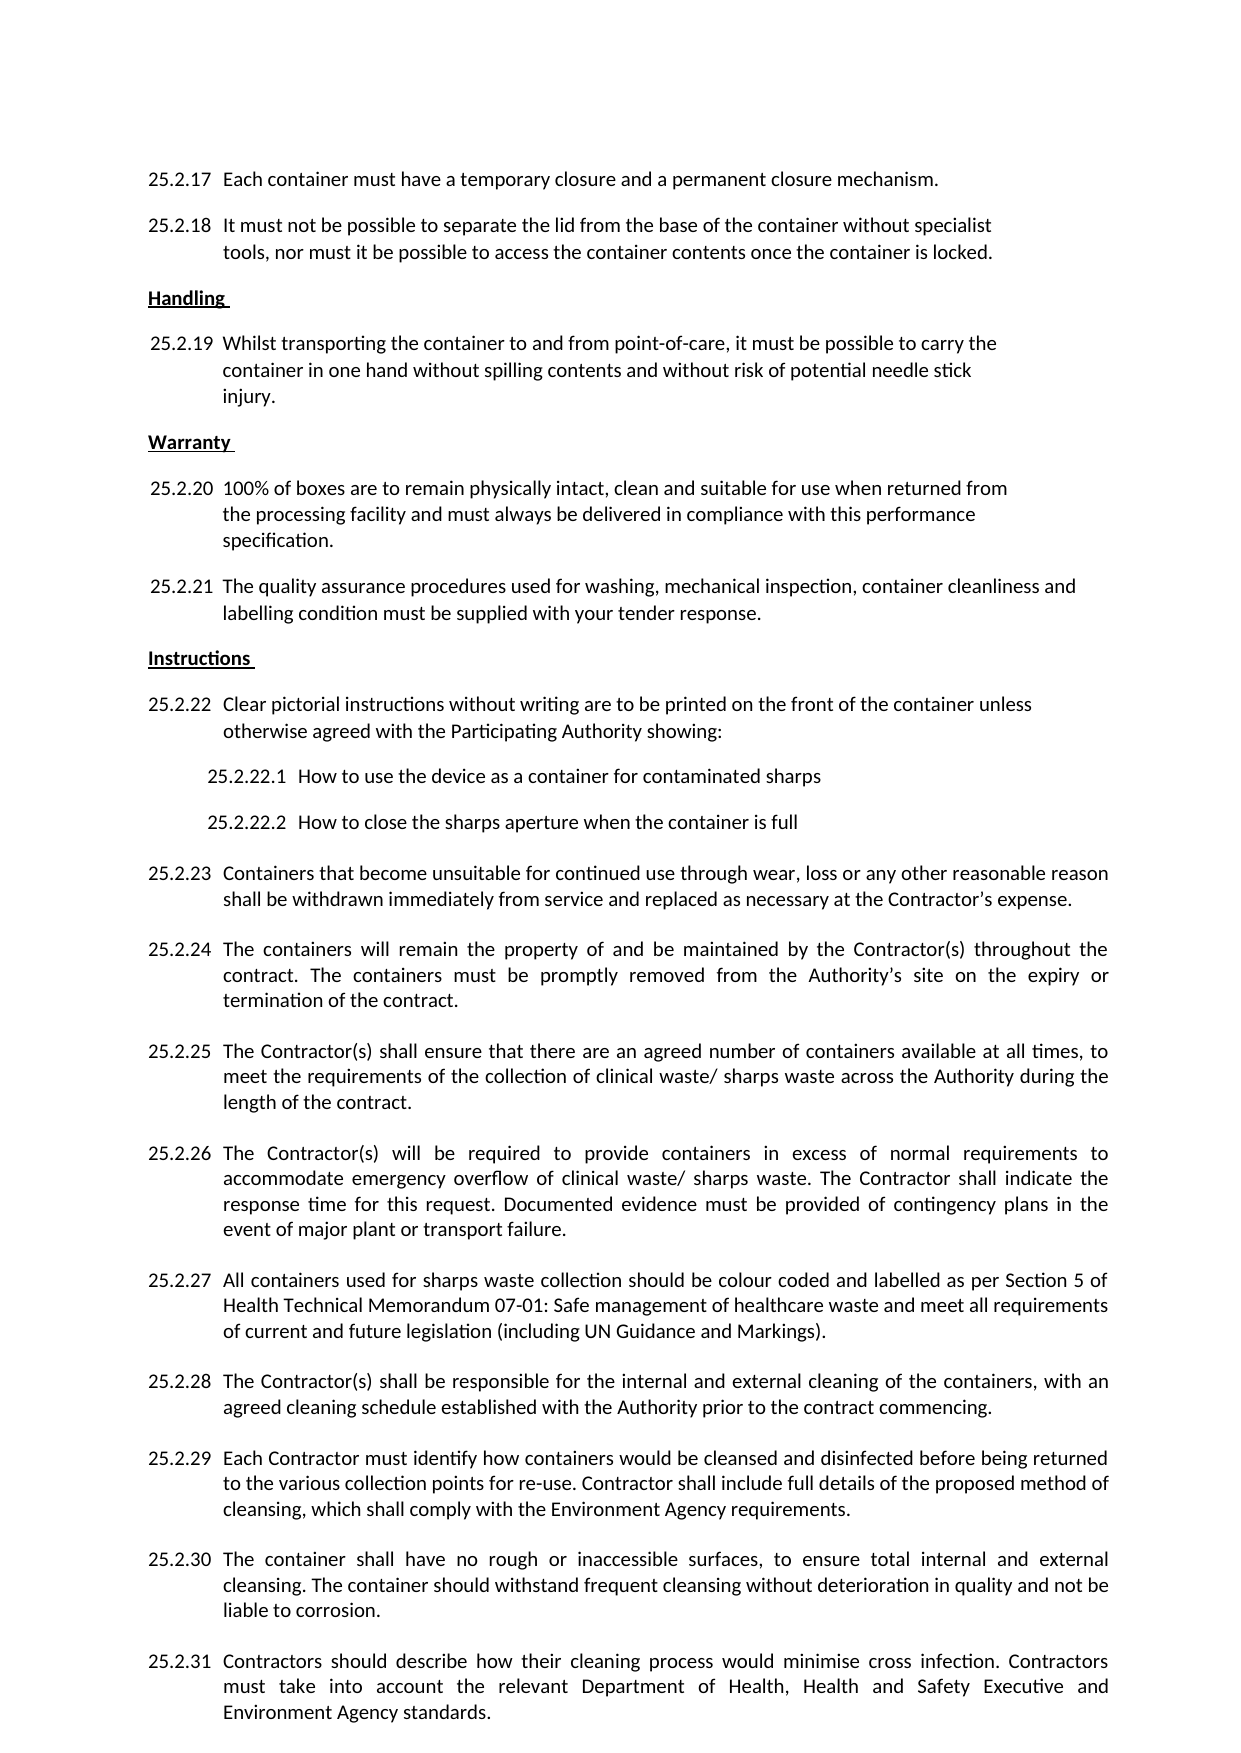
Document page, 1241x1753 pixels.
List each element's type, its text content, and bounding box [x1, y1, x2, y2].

text 25.2.22.1 How to use the device as a container for contaminated sharps [207, 763, 1110, 789]
text 25.2.29 Each Contractor must identify how containers would be cleansed and disinfected before being returned to the various collection points for re-use. Contractor shall include full details of the proposed method of cleansing, which shall comply with the Environment Agency requirements. [148, 1445, 1110, 1521]
text 25.2.23 Containers that become unsuitable for continued use through wear, loss or any other reasonable reason shall be withdrawn immediately from service and replaced as necessary at the Contractor’s expense. [148, 860, 1110, 911]
text 25.2.24 The containers will remain the property of and be maintained by the Contractor(s) throughout the contract. The containers must be promptly removed from the Authority’s site on the expiry or termination of the contract. [148, 937, 1110, 1013]
text 25.2.22.2 How to close the sharps aperture when the container is full [207, 809, 1110, 835]
text 25.2.20 100% of boxes are to remain physically intact, clean and suitable for use when returned from the processing facility and must always be delivered in compliance with this performance specification. [150, 474, 1110, 553]
text 25.2.22 Clear pictorial instructions without writing are to be printed on the front of the container unless otherwise agreed with the Participating Authority showing: [148, 691, 1110, 743]
text 25.2.17 Each container must have a temporary closure and a permanent closure mechanism. [148, 166, 1110, 192]
text Instructions [148, 645, 1110, 671]
text 25.2.21 The quality assurance procedures used for washing, mechanical inspection, container cleanliness and labelling condition must be supplied with your tender response. [150, 573, 1110, 625]
text 25.2.28 The Contractor(s) shall be responsible for the internal and external cleaning of the containers, with an agreed cleaning schedule established with the Authority prior to the contract commencing. [148, 1369, 1110, 1419]
text 25.2.25 The Contractor(s) shall ensure that there are an agreed number of containers available at all times, to meet the requirements of the collection of clinical waste/ sharps waste across the Authority during the length of the contract. [148, 1038, 1110, 1114]
text 25.2.18 It must not be possible to separate the lid from the base of the container without specialist tools, nor must it be possible to access the container contents once the container is locked. [148, 212, 1110, 264]
text Handling [148, 284, 1110, 310]
text 25.2.19 Whilst transporting the container to and from point-of-care, it must be possible to carry the container in one hand without spilling contents and without risk of potential needle stick injury. [150, 330, 1110, 409]
text 25.2.26 The Contractor(s) will be required to provide containers in excess of normal requirements to accommodate emergency overflow of clinical waste/ sharps waste. The Contractor shall indicate the response time for this request. Documented evidence must be provided of contingency plans in the event of major plant or transport failure. [148, 1140, 1110, 1242]
text 25.2.30 The container shall have no rough or inaccessible surfaces, to ensure total internal and external cleansing. The container should withstand frequent cleansing without deterioration in quality and not be liable to corrosion. [148, 1547, 1110, 1623]
text 25.2.27 All containers used for sharps waste collection should be colour coded and labelled as per Section 5 of Health Technical Memorandum 07-01: Safe management of healthcare waste and meet all requirements of current and future legislation (including UN Guidance and Markings). [148, 1267, 1110, 1343]
text Warranty [148, 428, 1110, 454]
text 25.2.31 Contractors should describe how their cleaning process would minimise cross infection. Contractors must take into account the relevant Department of Health, Health and Safety Executive and Environment Agency standards. [148, 1648, 1110, 1724]
